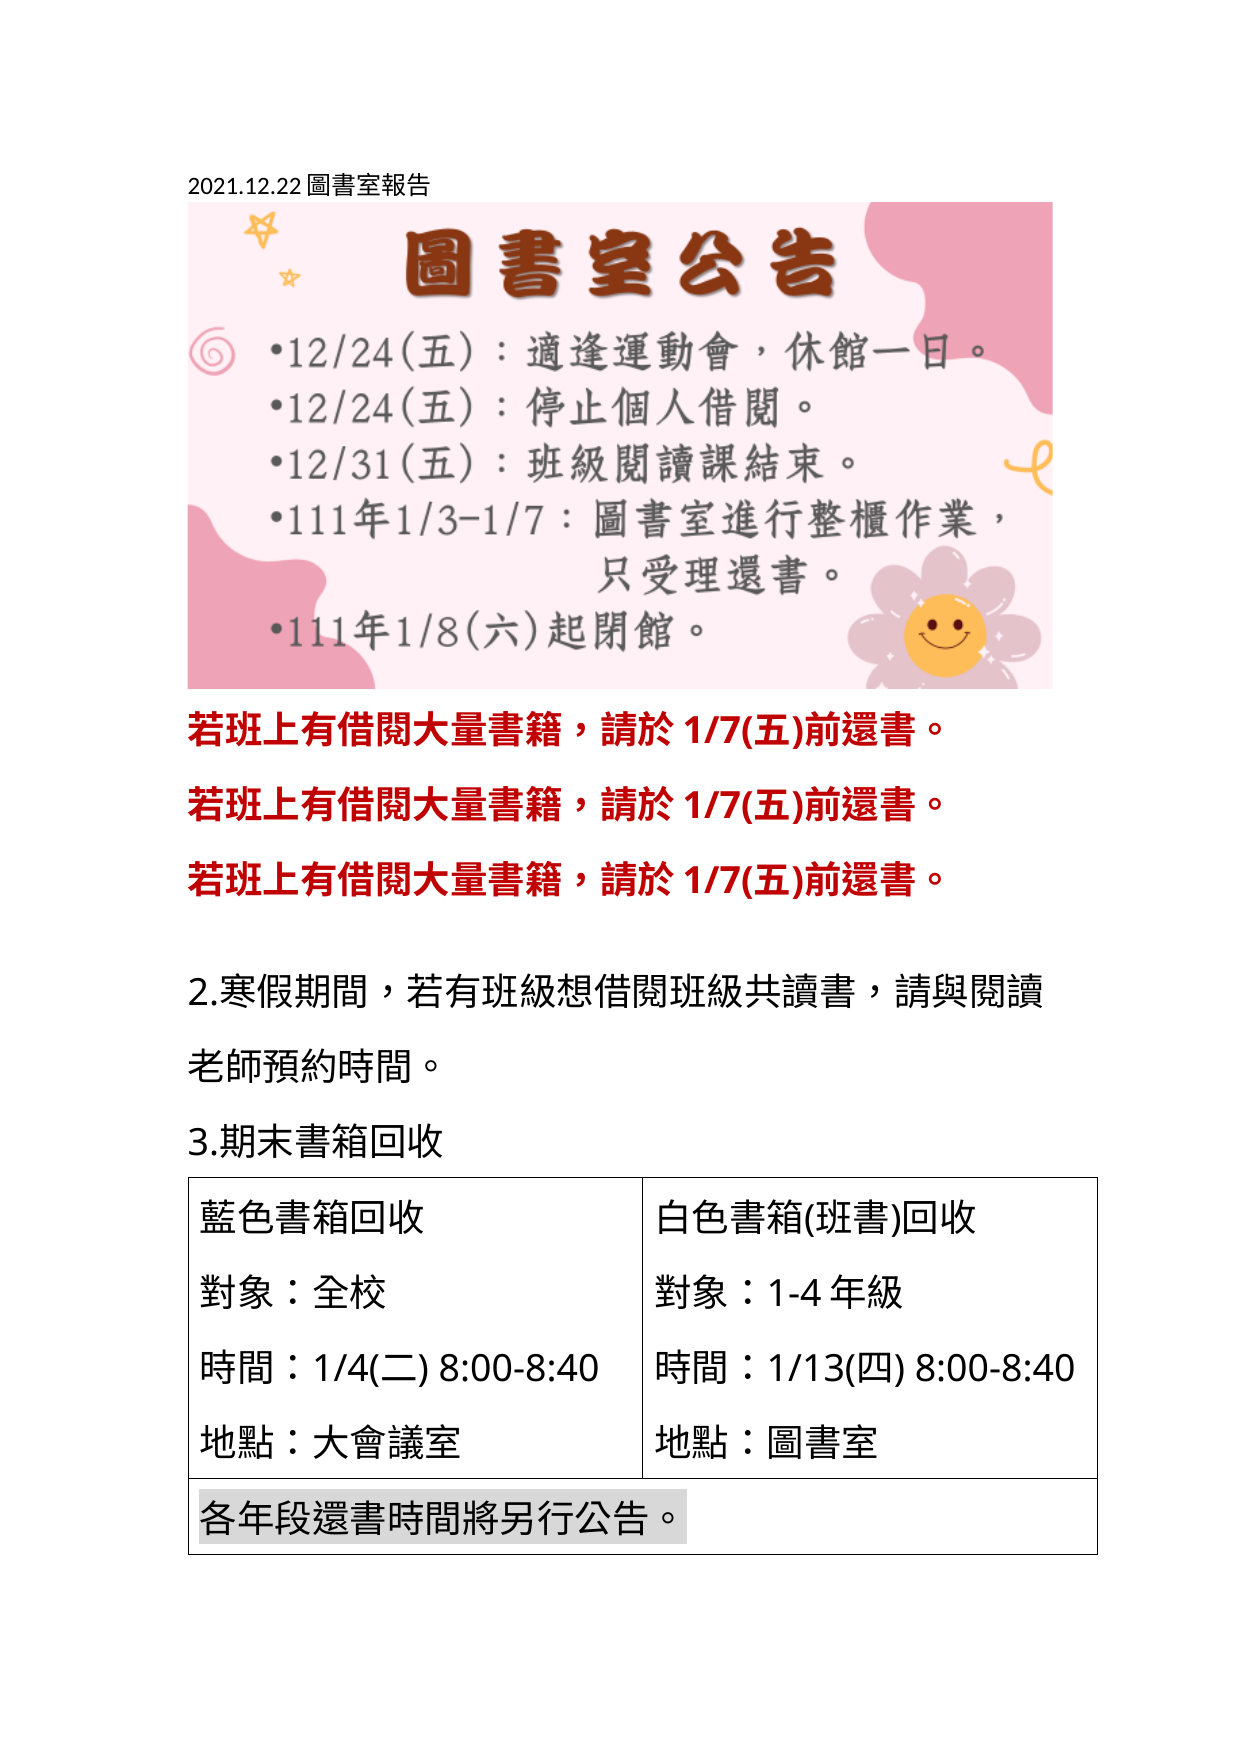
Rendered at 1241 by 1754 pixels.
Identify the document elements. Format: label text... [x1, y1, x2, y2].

picture [187, 202, 1053, 689]
table_header 白色書箱(班書)回收 對象：1-4年級 時間：1/13(四) 8:00-8:40 地點：圖書室 [643, 1178, 1097, 1478]
text 若班上有借閱大量書籍，請於1/7(五)前還書。 [187, 839, 1053, 914]
table_cell 各年段還書時間將另行公告。 [189, 1479, 1097, 1554]
table_header 藍色書箱回收 對象：全校 時間：1/4(二) 8:00-8:40 地點：大會議室 [189, 1178, 642, 1478]
text 3.期末書箱回收 [187, 1102, 1053, 1177]
text 2.寒假期間，若有班級想借閱班級共讀書，請與閱讀老師預約時間。 [187, 952, 1053, 1102]
text 2021.12.22圖書室報告 [187, 164, 1053, 202]
text 若班上有借閱大量書籍，請於1/7(五)前還書。 若班上有借閱大量書籍，請於1/7(五)前還書。 [187, 689, 1053, 839]
